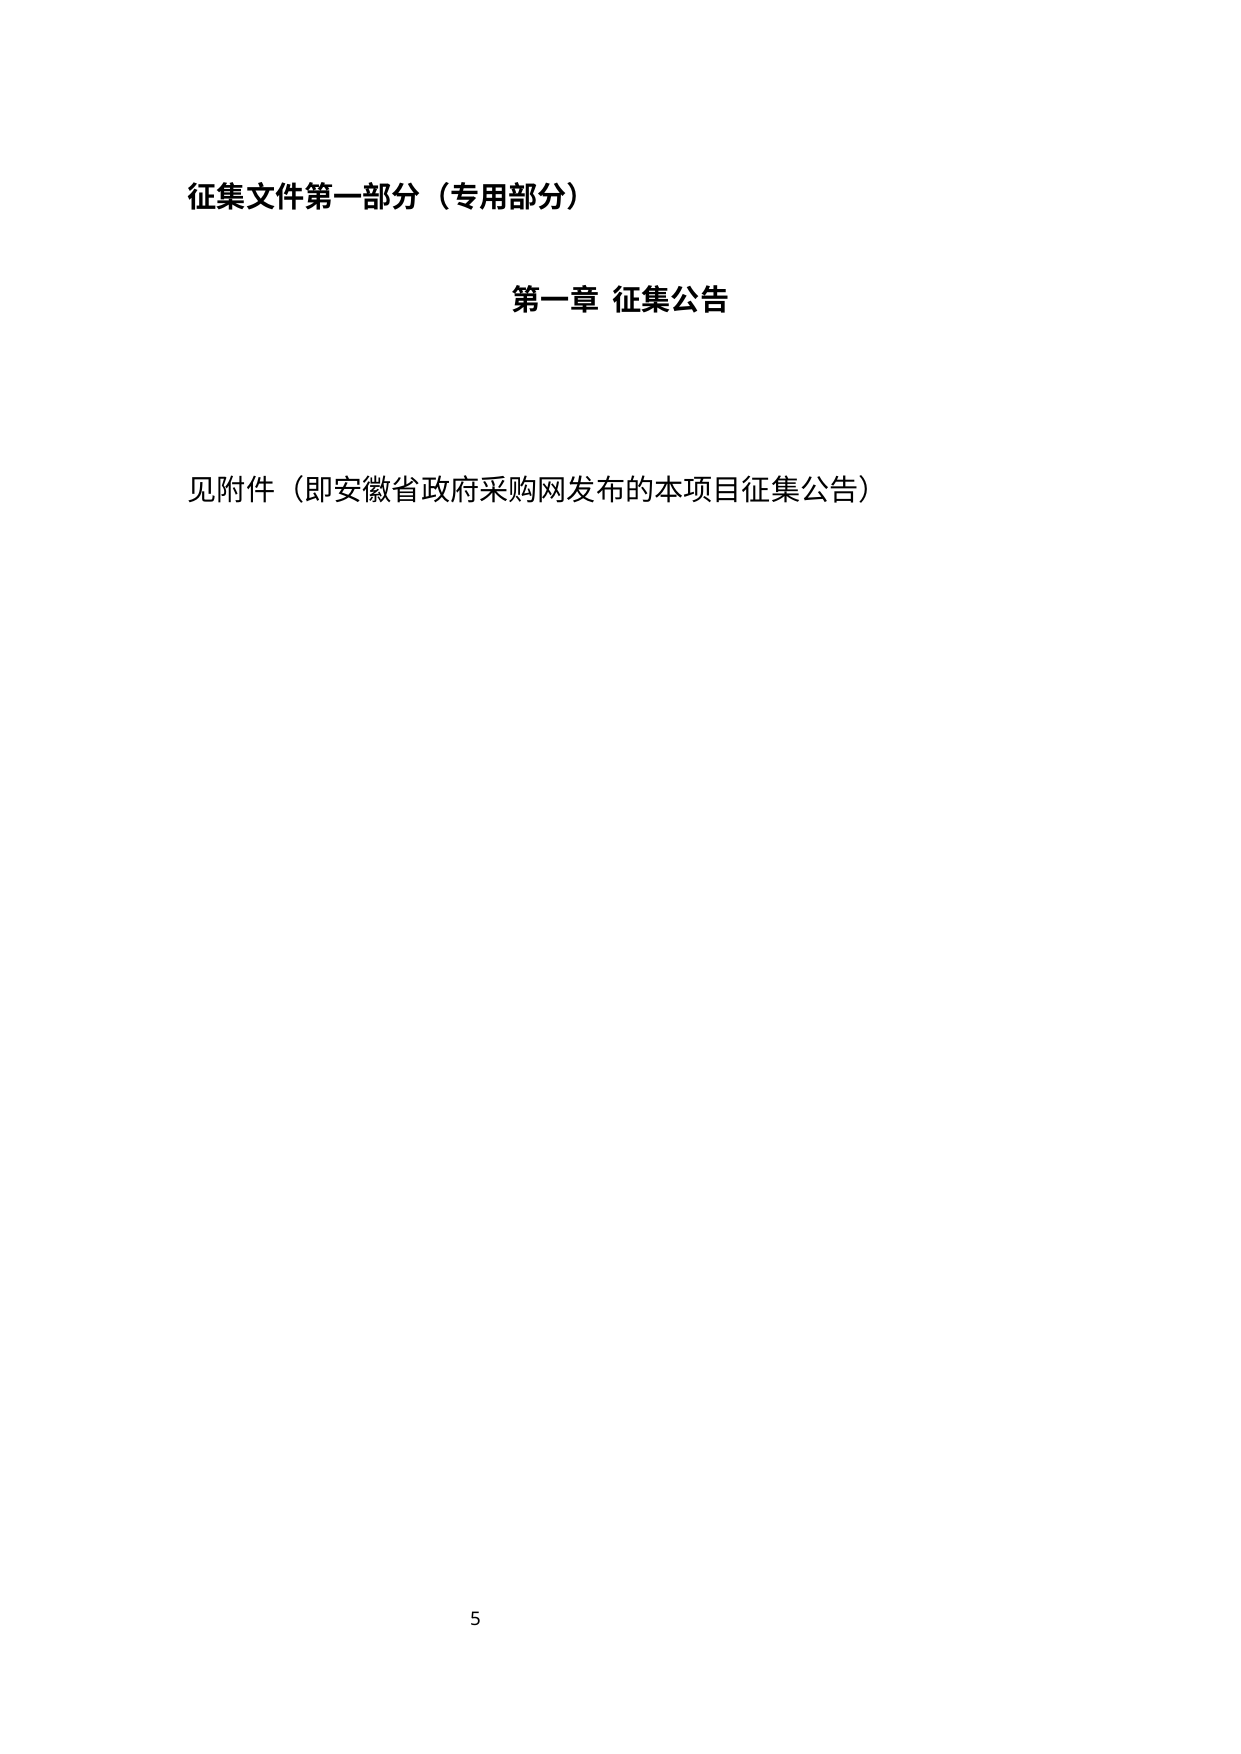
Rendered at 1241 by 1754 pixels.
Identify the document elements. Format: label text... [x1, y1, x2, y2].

text 见附件（即安徽省政府采购网发布的本项目征集公告） [187, 455, 1053, 520]
text 征集文件第一部分（专用部分） [187, 162, 1053, 227]
text 第一章 征集公告 [187, 265, 1053, 330]
